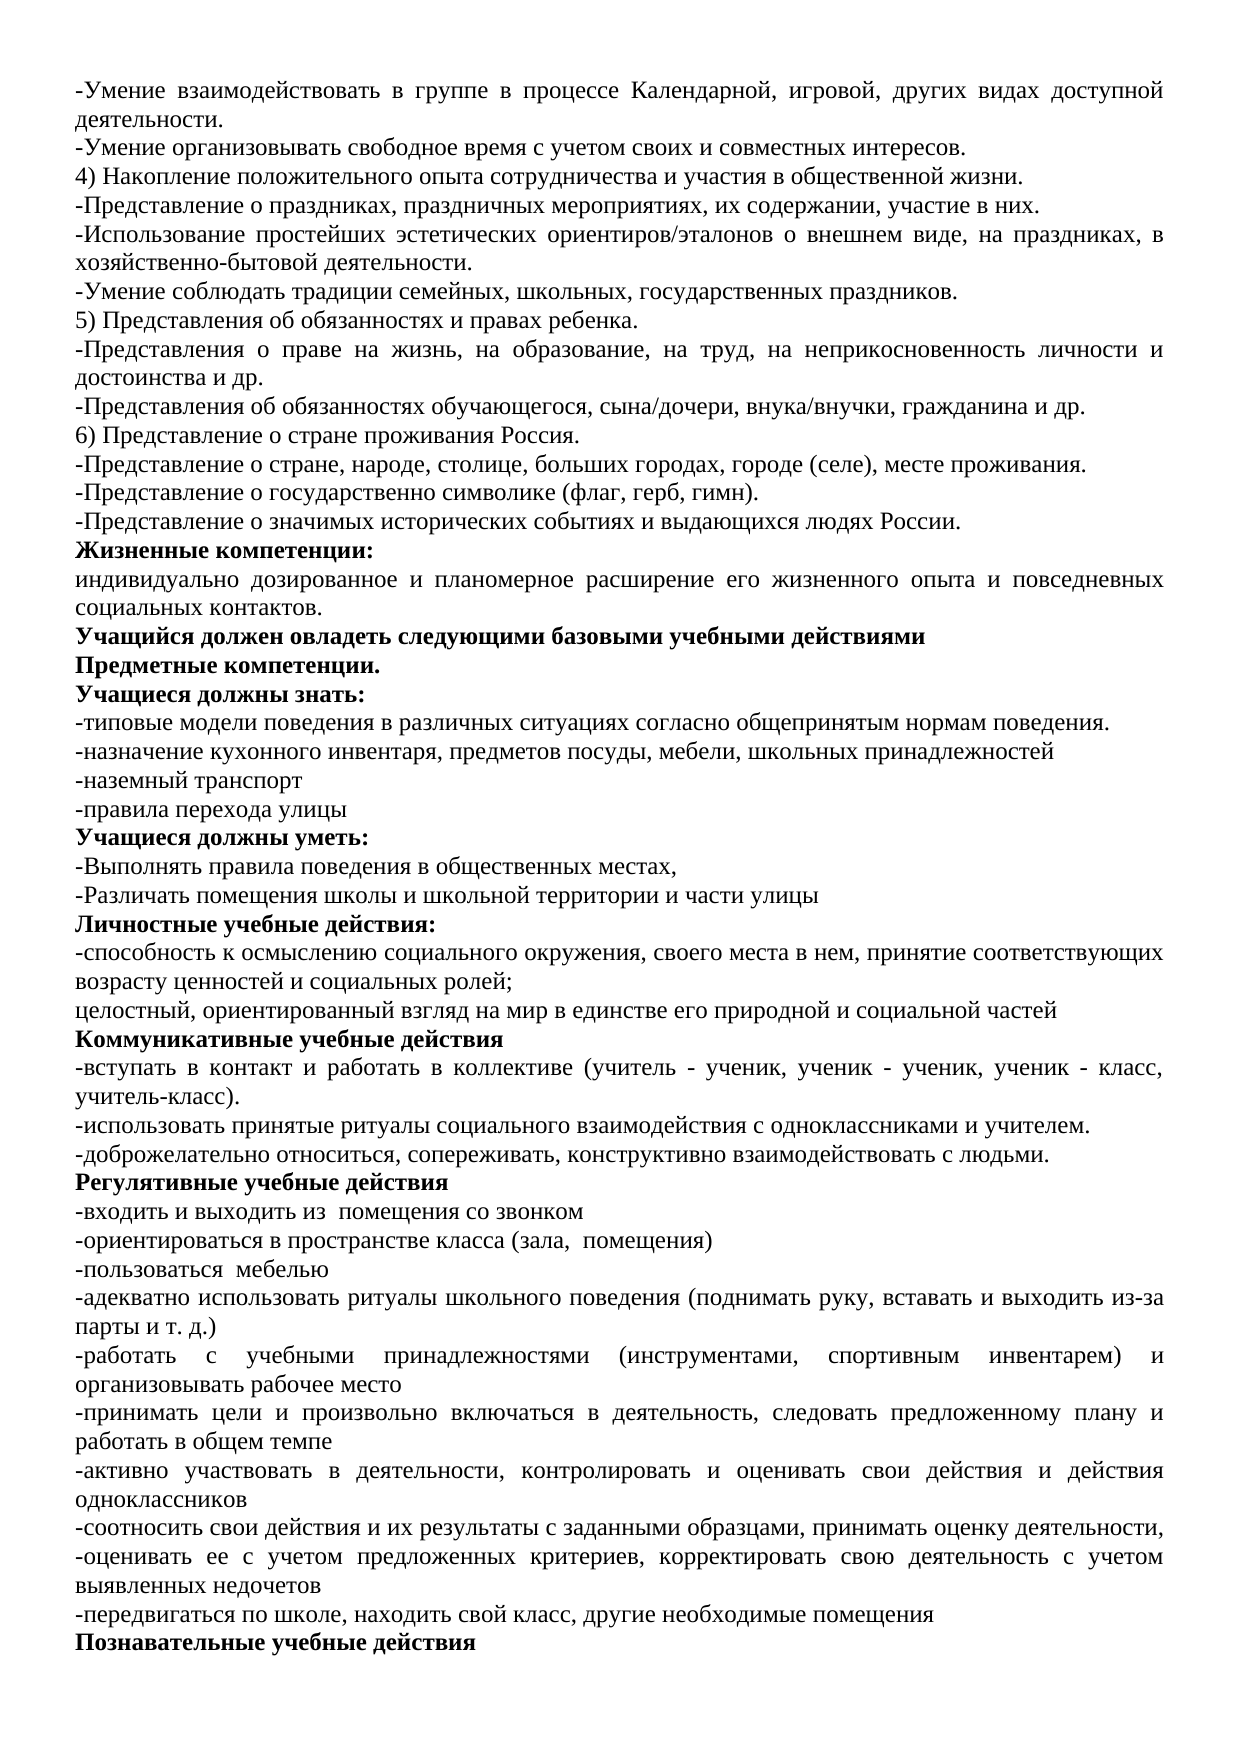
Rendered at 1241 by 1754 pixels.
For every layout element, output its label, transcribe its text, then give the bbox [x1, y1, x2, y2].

text 5) Представления об обязанностях и правах ребенка. [75, 305, 1165, 334]
text -правила перехода улицы [75, 794, 1165, 822]
text -соотносить свои действия и их результаты с заданными образцами, принимать оценку деятельности, -оценивать ее с учетом предложенных критериев, корректировать свою деятельность с учетом выявленных недочетов [75, 1512, 1165, 1599]
text -ориентироваться в пространстве класса (зала, помещения) [75, 1225, 1165, 1254]
text -Умение соблюдать традиции семейных, школьных, государственных праздников. [75, 276, 1165, 305]
text Предметные компетенции. [75, 650, 1165, 679]
text -Представление о праздниках, праздничных мероприятиях, их содержании, участие в них. [75, 190, 1165, 219]
text -принимать цели и произвольно включаться в деятельность, следовать предложенному плану и работать в общем темпе [75, 1397, 1165, 1455]
text -Выполнять правила поведения в общественных местах, [75, 851, 1165, 880]
text Коммуникативные учебные действия [75, 1024, 1165, 1052]
text -вступать в контакт и работать в коллективе (учитель - ученик, ученик - ученик, ученик - класс, учитель-класс). [75, 1052, 1165, 1110]
text -наземный транспорт [75, 765, 1165, 794]
text Личностные учебные действия: [75, 909, 1165, 937]
text -Представления об обязанностях обучающегося, сына/дочери, внука/внучки, гражданина и др. [75, 391, 1165, 420]
text целостный, ориентированный взгляд на мир в единстве его природной и социальной частей [75, 995, 1165, 1024]
text -Представление о стране, народе, столице, больших городах, городе (селе), месте проживания. [75, 449, 1165, 477]
text Жизненные компетенции: [75, 535, 1165, 564]
text -Представления о праве на жизнь, на образование, на труд, на неприкосновенность личности и достоинства и др. [75, 334, 1165, 391]
text -активно участвовать в деятельности, контролировать и оценивать свои действия и действия одноклассников [75, 1455, 1165, 1512]
text -доброжелательно относиться, сопереживать, конструктивно взаимодействовать с людьми. [75, 1139, 1165, 1167]
text Учащийся должен овладеть следующими базовыми учебными действиями [75, 621, 1165, 650]
text 4) Накопление положительного опыта сотрудничества и участия в общественной жизни. [75, 161, 1165, 190]
text -передвигаться по школе, находить свой класс, другие необходимые помещения [75, 1599, 1165, 1627]
text -Умение взаимодействовать в группе в процессе Календарной, игровой, других видах доступной деятельности. [75, 75, 1165, 132]
text -входить и выходить из помещения со звонком [75, 1196, 1165, 1225]
text -Использование простейших эстетических ориентиров/эталонов о внешнем виде, на праздниках, в хозяйственно-бытовой деятельности. [75, 219, 1165, 276]
text -работать с учебными принадлежностями (инструментами, спортивным инвентарем) и организовывать рабочее место [75, 1340, 1165, 1397]
text -способность к осмыслению социального окружения, своего места в нем, принятие соответствующих возрасту ценностей и социальных ролей; [75, 937, 1165, 995]
text -Различать помещения школы и школьной территории и части улицы [75, 880, 1165, 909]
text -пользоваться мебелью [75, 1254, 1165, 1282]
text -Умение организовывать свободное время с учетом своих и совместных интересов. [75, 132, 1165, 161]
text -типовые модели поведения в различных ситуациях согласно общепринятым нормам поведения. [75, 707, 1165, 736]
text -использовать принятые ритуалы социального взаимодействия с одноклассниками и учителем. [75, 1110, 1165, 1139]
text -назначение кухонного инвентаря, предметов посуды, мебели, школьных принадлежностей [75, 736, 1165, 765]
text -адекватно использовать ритуалы школьного поведения (поднимать руку, вставать и выходить из-за парты и т. д.) [75, 1282, 1165, 1340]
text Учащиеся должны знать: [75, 679, 1165, 707]
text Познавательные учебные действия [75, 1627, 1165, 1656]
text -Представление о государственно символике (флаг, герб, гимн). [75, 477, 1165, 506]
text -Представление о значимых исторических событиях и выдающихся людях России. [75, 506, 1165, 535]
text 6) Представление о стране проживания Россия. [75, 420, 1165, 449]
text Учащиеся должны уметь: [75, 822, 1165, 851]
text индивидуально дозированное и планомерное расширение его жизненного опыта и повседневных социальных контактов. [75, 564, 1165, 621]
text Регулятивные учебные действия [75, 1167, 1165, 1196]
